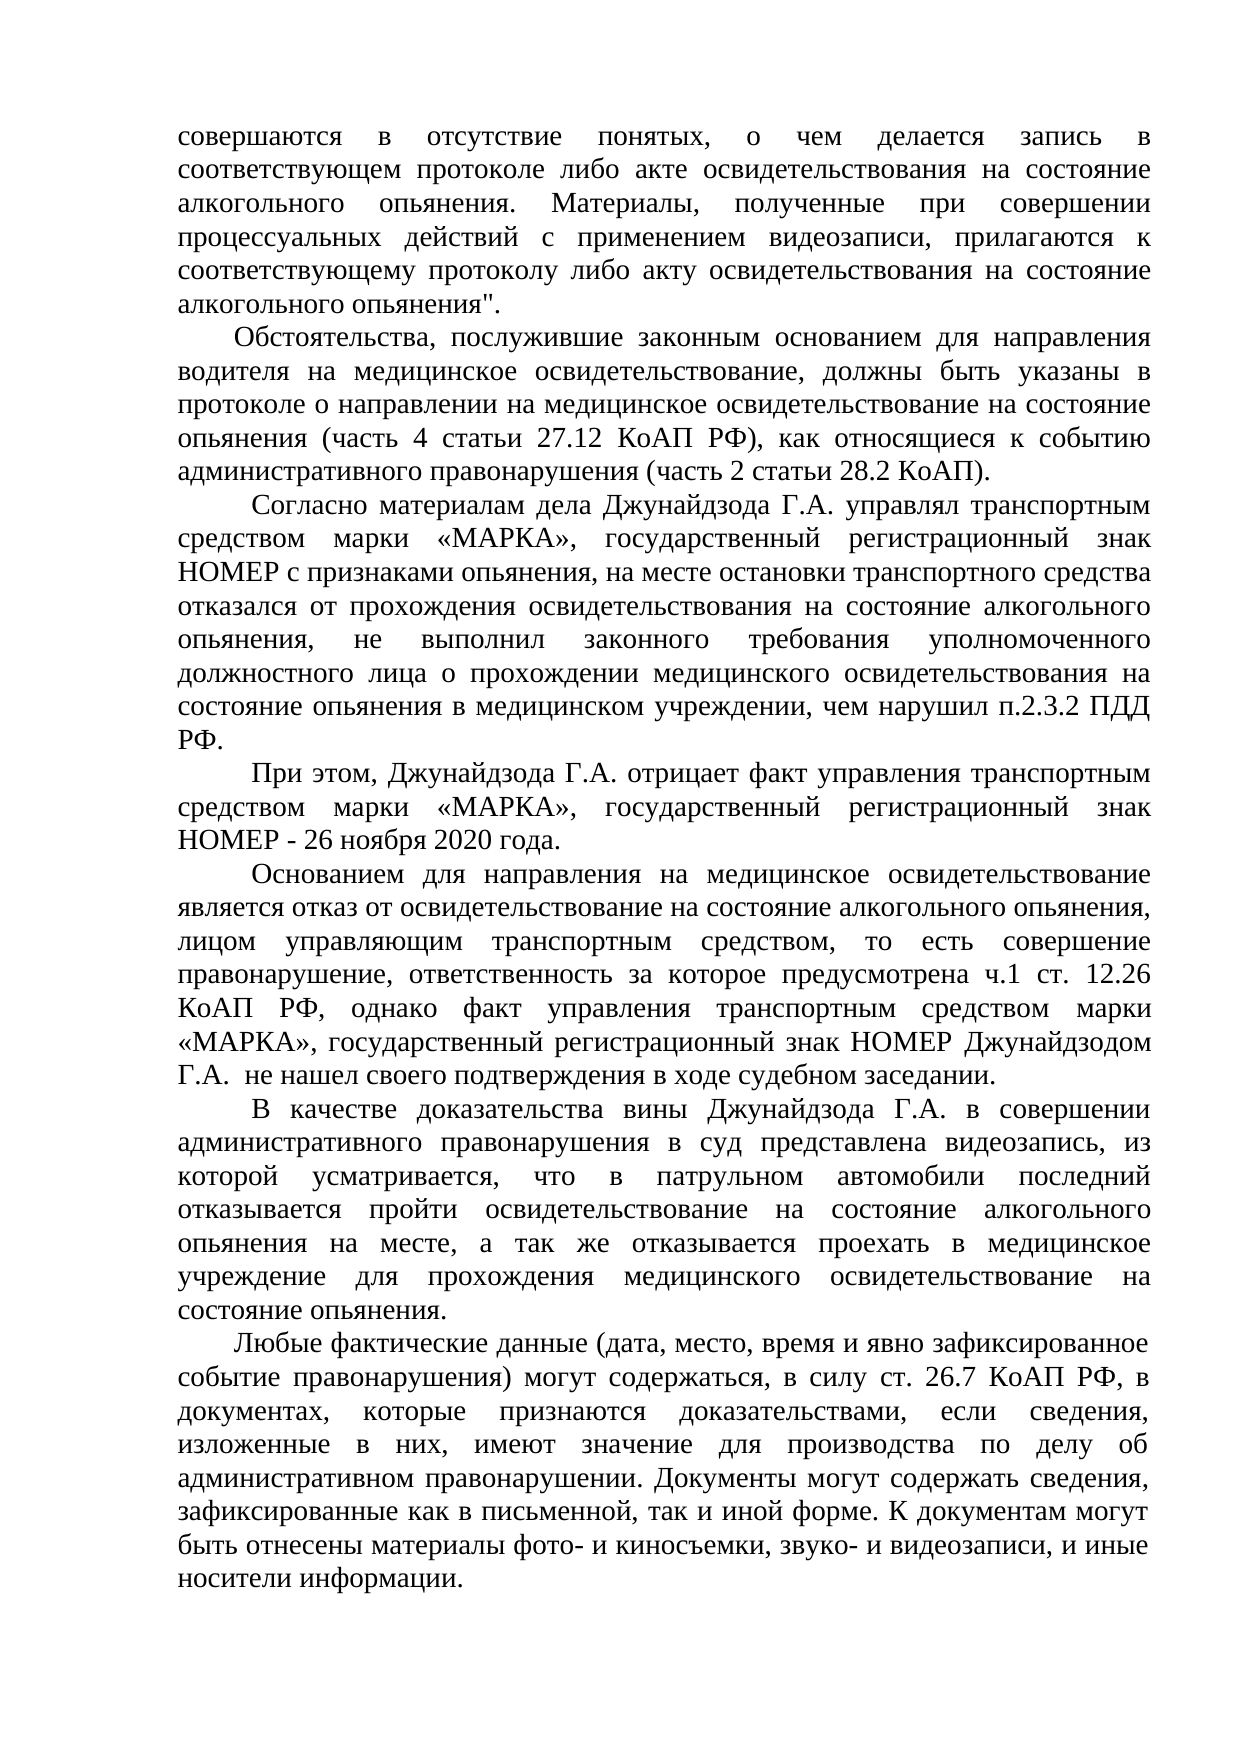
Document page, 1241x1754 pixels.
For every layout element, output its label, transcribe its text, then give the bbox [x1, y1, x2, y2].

text В качестве доказательства вины Джунайдзода Г.А. в совершении административного правонарушения в суд представлена видеозапись, из которой усматривается, что в патрульном автомобили последний отказывается пройти освидетельствование на состояние алкогольного опьянения на месте, а так же отказывается проехать в медицинское учреждение для прохождения медицинского освидетельствование на состояние опьянения. [177, 1091, 1152, 1326]
text Обстоятельства, послужившие законным основанием для направления водителя на медицинское освидетельствование, должны быть указаны в протоколе о направлении на медицинское освидетельствование на состояние опьянения (часть 4 статьи 27.12 КоАП РФ), как относящиеся к событию административного правонарушения (часть 2 статьи 28.2 КоАП). [177, 319, 1152, 487]
text Согласно материалам дела Джунайдзода Г.А. управлял транспортным средством марки «МАРКА», государственный регистрационный знак НОМЕР с признаками опьянения, на месте остановки транспортного средства отказался от прохождения освидетельствования на состояние алкогольного опьянения, не выполнил законного требования уполномоченного должностного лица о прохождении медицинского освидетельствования на состояние опьянения в медицинском учреждении, чем нарушил п.2.3.2 ПДД РФ. [177, 487, 1152, 755]
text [177, 118, 1152, 319]
text Основанием для направления на медицинское освидетельствование является отказ от освидетельствование на состояние алкогольного опьянения, лицом управляющим транспортным средством, то есть совершение правонарушение, ответственность за которое предусмотрена ч.1 ст. 12.26 КоАП РФ, однако факт управления транспортным средством марки «МАРКА», государственный регистрационный знак НОМЕР Джунайдзодом Г.А. не нашел своего подтверждения в ходе судебном заседании. [177, 856, 1152, 1091]
text Любые фактические данные (дата, место, время и явно зафиксированное событие правонарушения) могут содержаться, в силу ст. 26.7 КоАП РФ, в документах, которые признаются доказательствами, если сведения, изложенные в них, имеют значение для производства по делу об административном правонарушении. Документы могут содержать сведения, зафиксированные как в письменной, так и иной форме. К документам могут быть отнесены материалы фото- и киносъемки, звуко- и видеозаписи, и иные носители информации. [177, 1326, 1149, 1594]
text При этом, Джунайдзода Г.А. отрицает факт управления транспортным средством марки «МАРКА», государственный регистрационный знак НОМЕР - 26 ноября 2020 года. [177, 755, 1152, 856]
